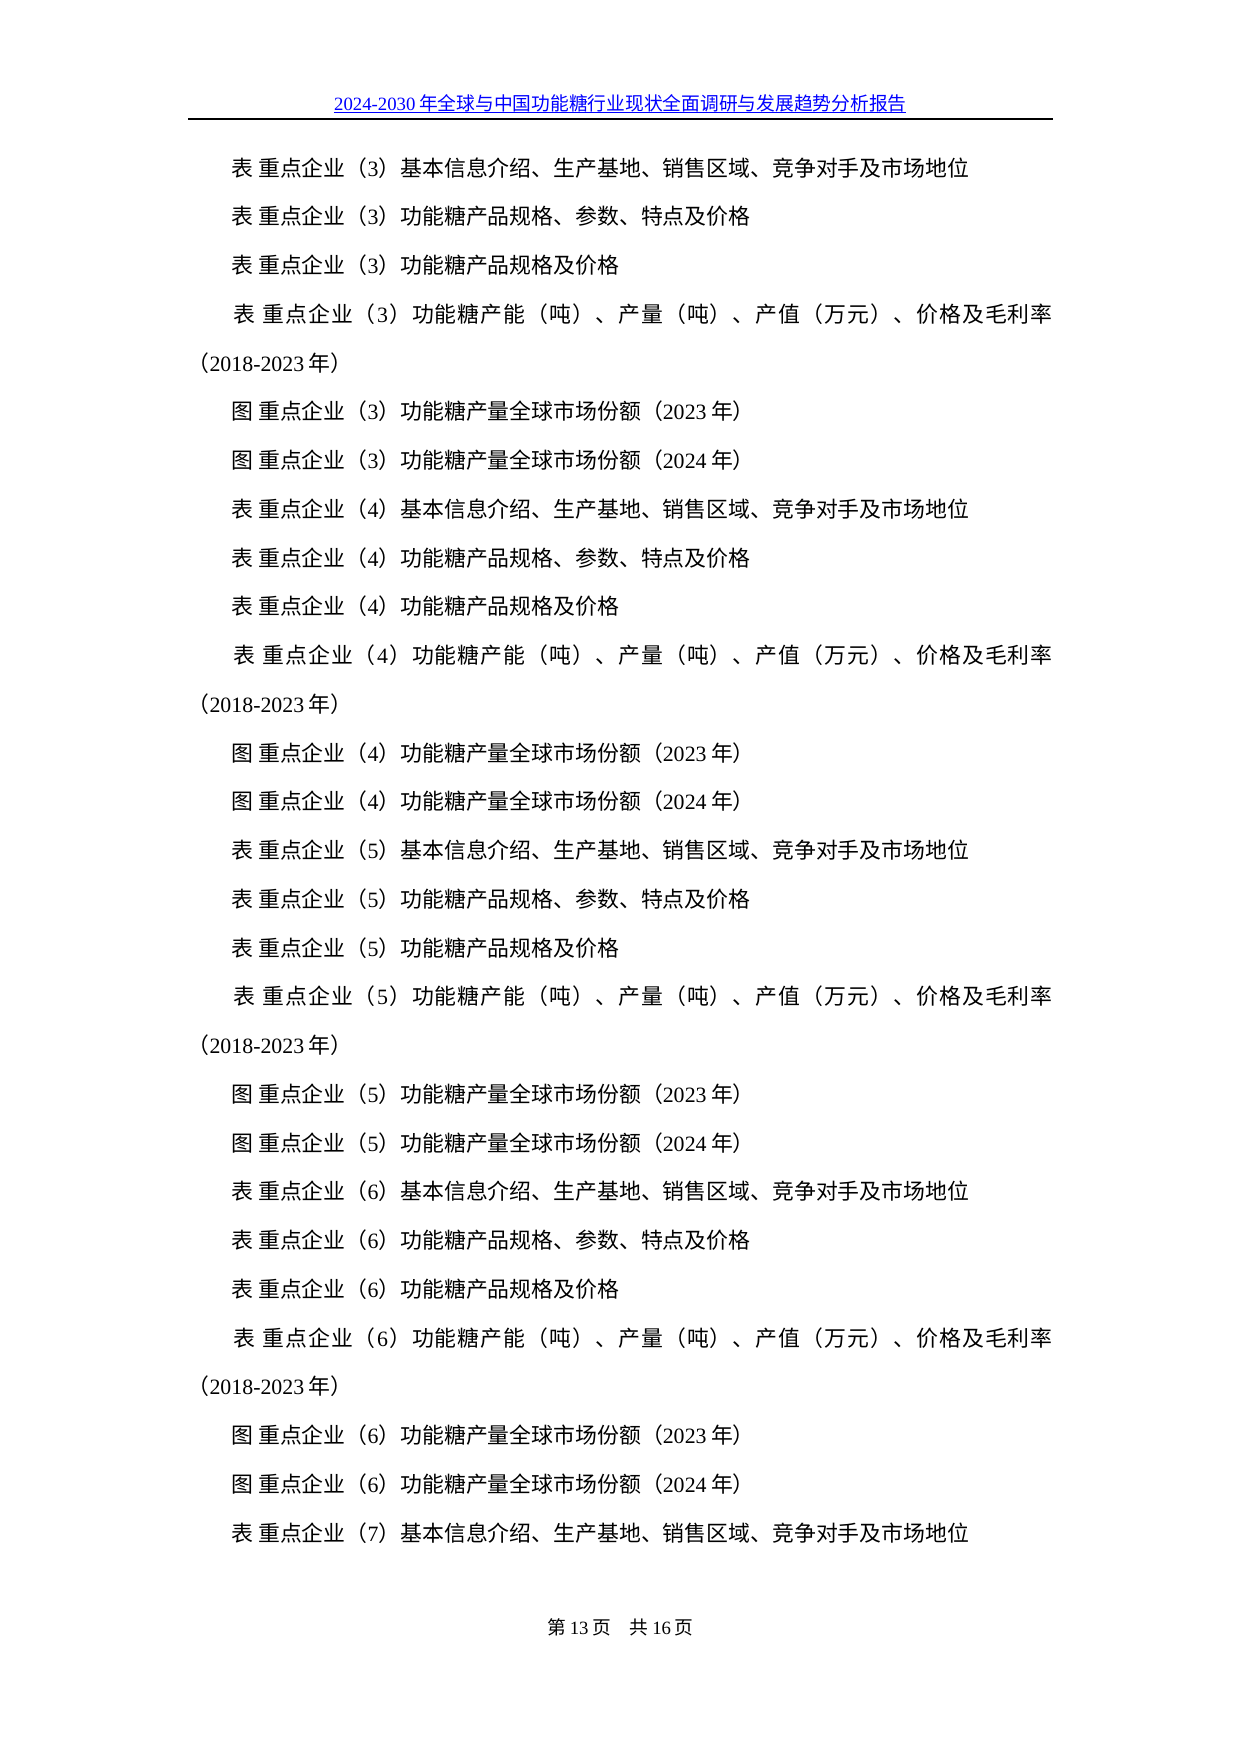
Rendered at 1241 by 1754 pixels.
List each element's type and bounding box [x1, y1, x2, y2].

text [187, 150, 1053, 1548]
